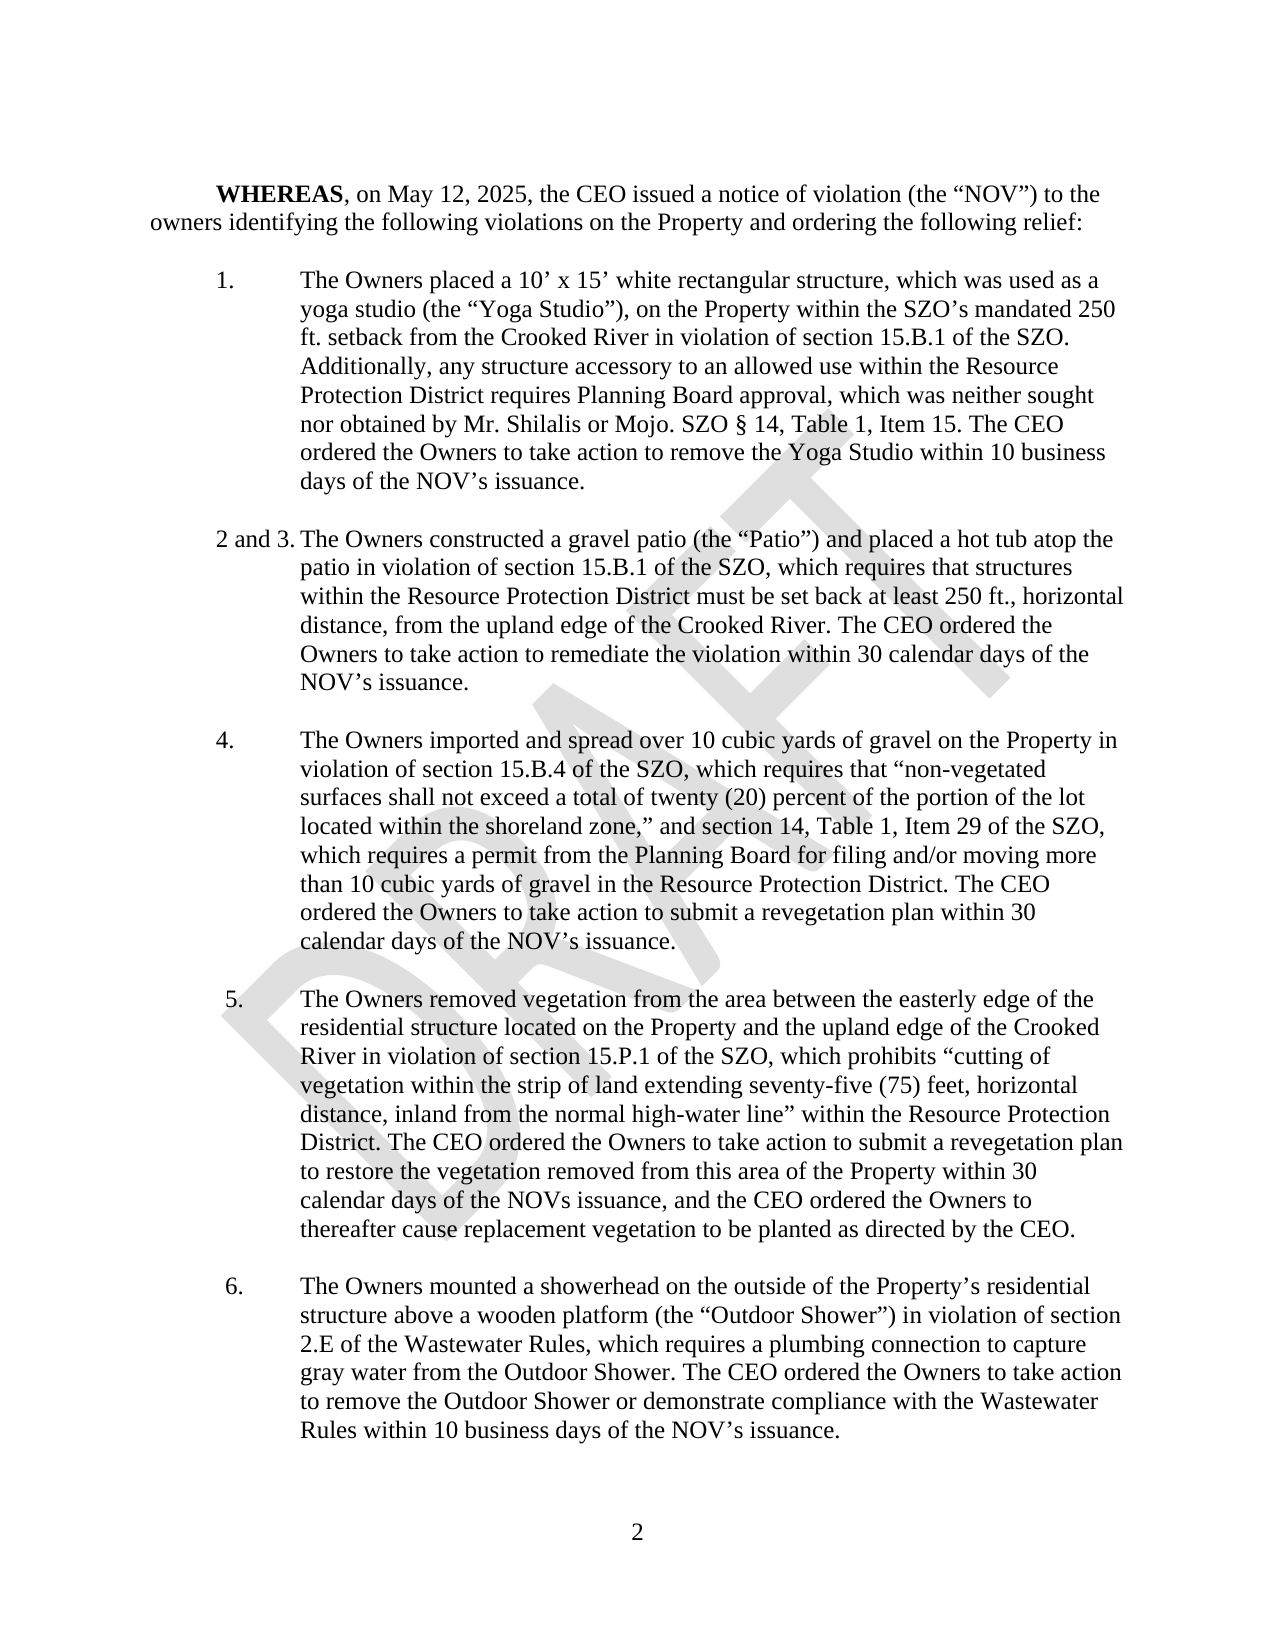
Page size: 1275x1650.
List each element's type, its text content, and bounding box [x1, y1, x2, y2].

text 1. The Owners placed a 10’ x 15’ white rectangular structure, which was used as a yoga studio (the “Yoga Studio”), on the Property within the SZO’s mandated 250 ft. setback from the Crooked River in violation of section 15.B.1 of the SZO. Additionally, any structure accessory to an allowed use within the Resource Protection District requires Planning Board approval, which was neither sought nor obtained by Mr. Shilalis or Mojo. SZO § 14, Table 1, Item 15. The CEO ordered the Owners to take action to remove the Yoga Studio within 10 business days of the NOV’s issuance. [216, 265, 1125, 495]
text 2 and 3. The Owners constructed a gravel patio (the “Patio”) and placed a hot tub atop the patio in violation of section 15.B.1 of the SZO, which requires that structures within the Resource Protection District must be set back at least 250 ft., horizontal distance, from the upland edge of the Crooked River. The CEO ordered the Owners to take action to remediate the violation within 30 calendar days of the NOV’s issuance. [216, 524, 1125, 696]
text WHEREAS, on May 12, 2025, the CEO issued a notice of violation (the “NOV”) to the owners identifying the following violations on the Property and ordering the following relief: [150, 179, 1125, 236]
text 5. The Owners removed vegetation from the area between the easterly edge of the residential structure located on the Property and the upland edge of the Crooked River in violation of section 15.P.1 of the SZO, which prohibits “cutting of vegetation within the strip of land extending seventy-five (75) feet, horizontal distance, inland from the normal high-water line” within the Resource Protection District. The CEO ordered the Owners to take action to submit a revegetation plan to restore the vegetation removed from this area of the Property within 30 calendar days of the NOVs issuance, and the CEO ordered the Owners to thereafter cause replacement vegetation to be planted as directed by the CEO. [225, 984, 1125, 1242]
text 6. The Owners mounted a showerhead on the outside of the Property’s residential structure above a wooden platform (the “Outdoor Shower”) in violation of section 2.E of the Wastewater Rules, which requires a plumbing connection to capture gray water from the Outdoor Shower. The CEO ordered the Owners to take action to remove the Outdoor Shower or demonstrate compliance with the Wastewater Rules within 10 business days of the NOV’s issuance. [225, 1271, 1125, 1444]
text surfaces shall not exceed a total of twenty (20) percent of the portion of the lot located within the shoreland zone,” and section 14, Table 1, Item 29 of the SZO, which requires a permit from the Planning Board for filing and/or moving more than 10 cubic yards of gravel in the Resource Protection District. The CEO ordered the Owners to take action to submit a revegetation plan within 30 calendar days of the NOV’s issuance. [300, 782, 1125, 955]
text 4. The Owners imported and spread over 10 cubic yards of gravel on the Property in violation of section 15.B.4 of the SZO, which requires that “non-vegetated [216, 725, 1125, 782]
